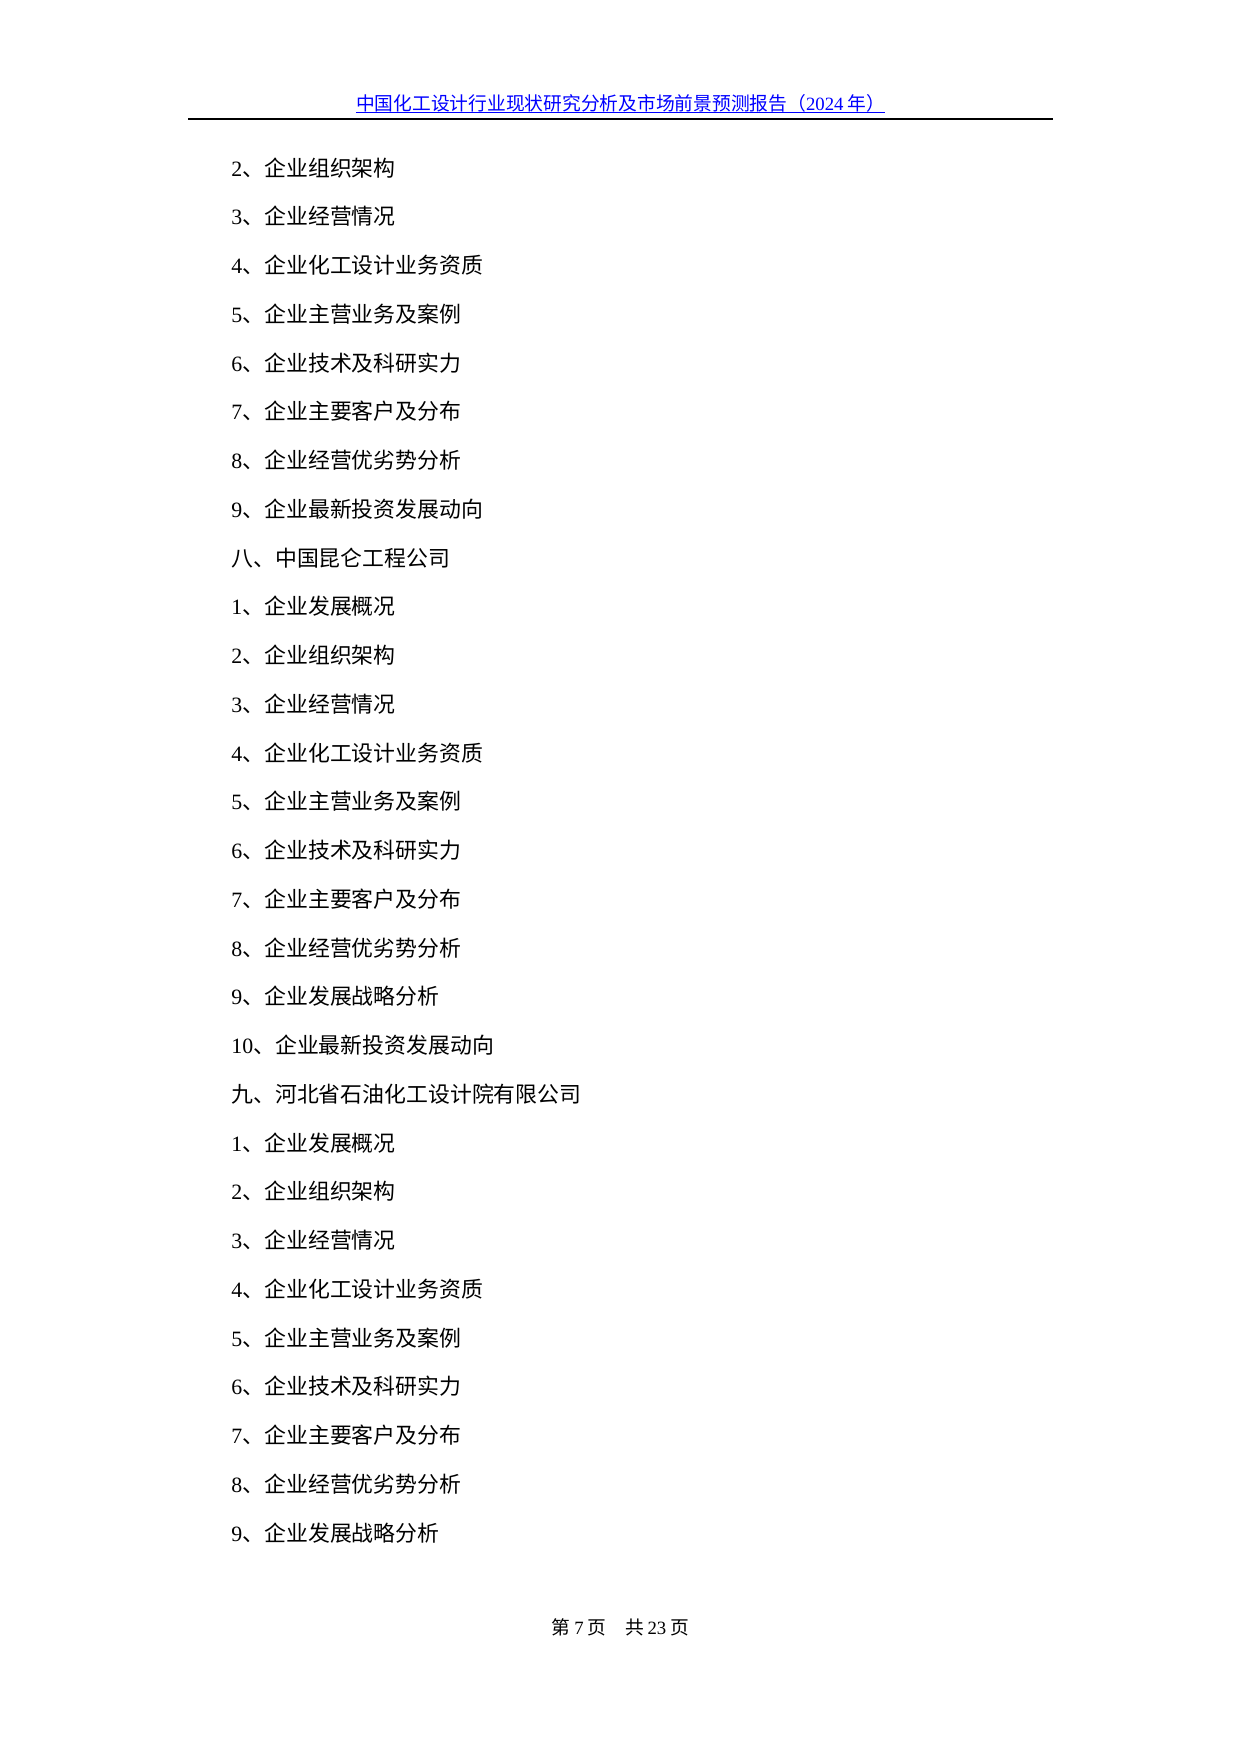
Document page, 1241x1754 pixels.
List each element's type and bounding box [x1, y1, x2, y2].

text [187, 150, 1053, 1548]
